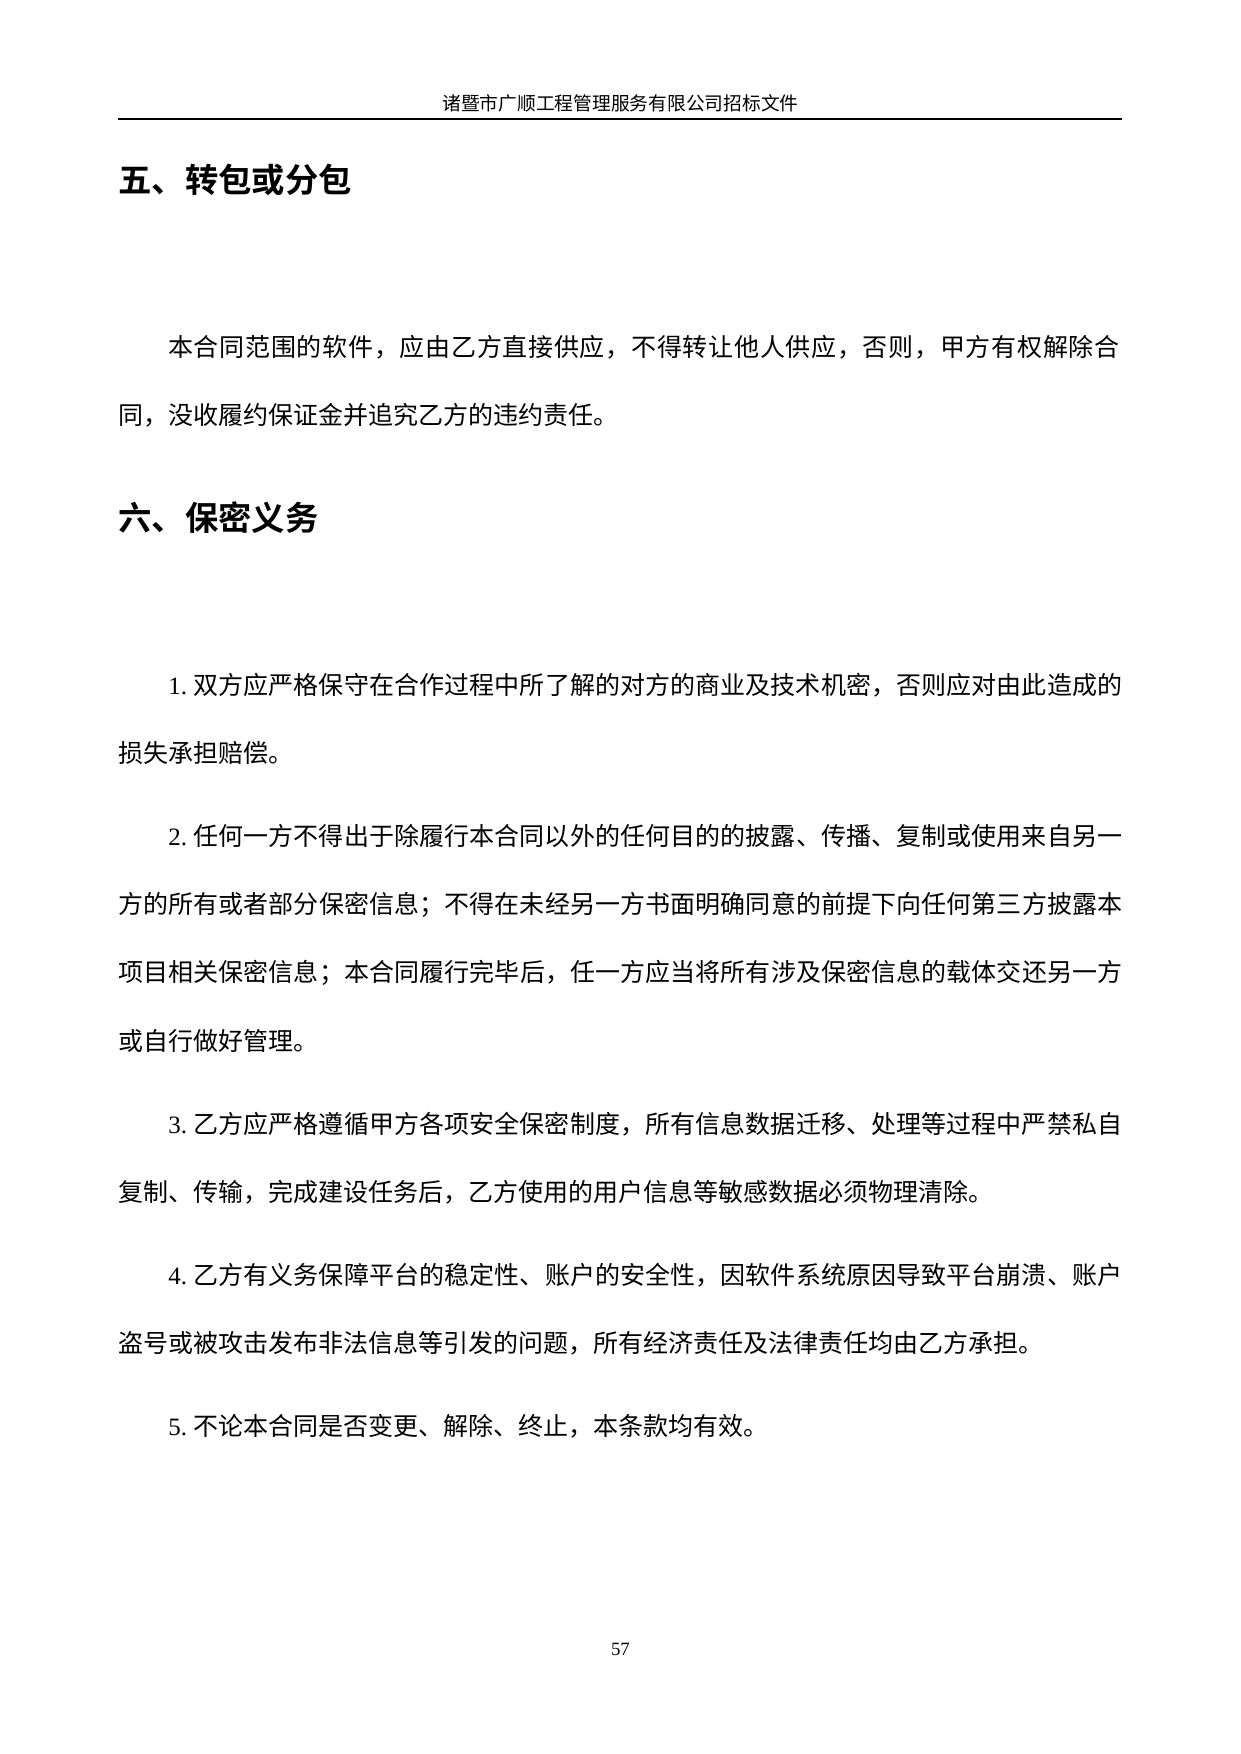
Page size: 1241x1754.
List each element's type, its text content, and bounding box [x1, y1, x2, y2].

text 4. 乙方有义务保障平台的稳定性、账户的安全性，因软件系统原因导致平台崩溃、账户盗号或被攻击发布非法信息等引发的问题，所有经济责任及法律责任均由乙方承担。 [118, 1241, 1122, 1374]
subtitle 五、转包或分包 [118, 146, 1122, 211]
text 2. 任何一方不得出于除履行本合同以外的任何目的的披露、传播、复制或使用来自另一方的所有或者部分保密信息；不得在未经另一方书面明确同意的前提下向任何第三方披露本项目相关保密信息；本合同履行完毕后，任一方应当将所有涉及保密信息的载体交还另一方或自行做好管理。 [118, 802, 1122, 1072]
text 5. 不论本合同是否变更、解除、终止，本条款均有效。 [118, 1392, 1122, 1457]
text 本合同范围的软件，应由乙方直接供应，不得转让他人供应，否则，甲方有权解除合同，没收履约保证金并追究乙方的违约责任。 [118, 313, 1122, 446]
text 1. 双方应严格保守在合作过程中所了解的对方的商业及技术机密，否则应对由此造成的损失承担赔偿。 [118, 651, 1122, 784]
subtitle 六、保密义务 [118, 483, 1122, 548]
text 3. 乙方应严格遵循甲方各项安全保密制度，所有信息数据迁移、处理等过程中严禁私自复制、传输，完成建设任务后，乙方使用的用户信息等敏感数据必须物理清除。 [118, 1090, 1122, 1223]
